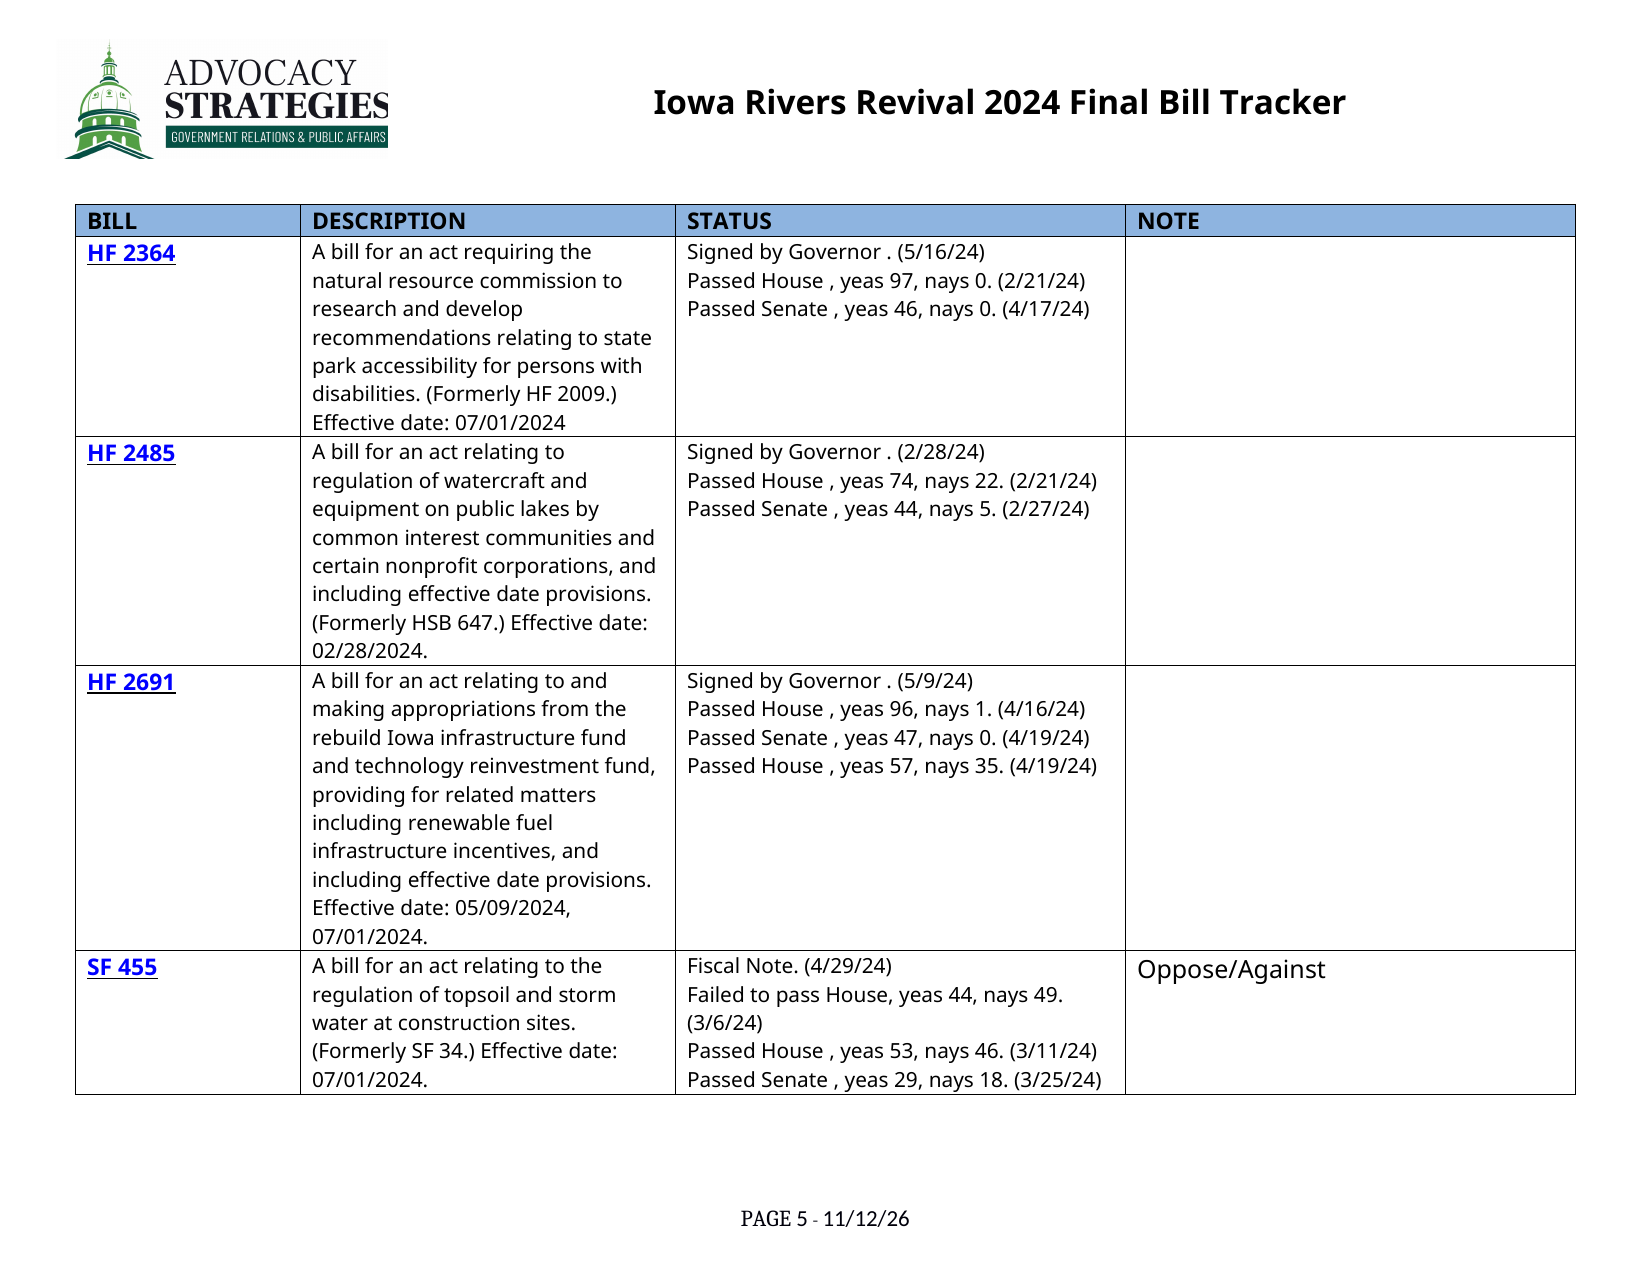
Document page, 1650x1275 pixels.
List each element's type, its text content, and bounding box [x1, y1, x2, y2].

table_header NOTE [1126, 205, 1575, 236]
table_cell [1126, 437, 1575, 665]
picture [56, 39, 389, 159]
table_header STATUS [676, 205, 1125, 236]
table_cell Fiscal Note. (4/29/24)Failed to pass House, yeas 44, nays 49. (3/6/24)Passed House , yeas 53, nays 46. (3/11/24)Passed Senate , yeas 29, nays 18. (3/25/24) [676, 951, 1125, 1093]
table_cell A bill for an act relating to regulation of watercraft and equipment on public lakes by common interest communities and certain nonprofit corporations, and including effective date provisions. (Formerly HSB 647.) Effective date: 02/28/2024. [301, 437, 675, 665]
table_header DESCRIPTION [301, 205, 675, 236]
table_cell HF 2364 [76, 237, 300, 436]
table_cell HF 2691 [76, 666, 300, 950]
table_cell [1126, 237, 1575, 436]
table_cell Signed by Governor . (5/9/24)Passed House , yeas 96, nays 1. (4/16/24)Passed Senate , yeas 47, nays 0. (4/19/24)Passed House , yeas 57, nays 35. (4/19/24) [676, 666, 1125, 950]
table_cell [1126, 666, 1575, 950]
table_cell Signed by Governor . (2/28/24)Passed House , yeas 74, nays 22. (2/21/24)Passed Senate , yeas 44, nays 5. (2/27/24) [676, 437, 1125, 665]
table_cell A bill for an act relating to and making appropriations from the rebuild Iowa infrastructure fund and technology reinvestment fund, providing for related matters including renewable fuel infrastructure incentives, and including effective date provisions. Effective date: 05/09/2024, 07/01/2024. [301, 666, 675, 950]
table_cell Signed by Governor . (5/16/24)Passed House , yeas 97, nays 0. (2/21/24)Passed Senate , yeas 46, nays 0. (4/17/24) [676, 237, 1125, 436]
table_cell A bill for an act relating to the regulation of topsoil and storm water at construction sites. (Formerly SF 34.) Effective date: 07/01/2024. [301, 951, 675, 1093]
table_cell SF 455 [76, 951, 300, 1093]
table_cell HF 2485 [76, 437, 300, 665]
table_cell Oppose/Against [1126, 951, 1575, 1093]
table_cell A bill for an act requiring the natural resource commission to research and develop recommendations relating to state park accessibility for persons with disabilities. (Formerly HF 2009.) Effective date: 07/01/2024 [301, 237, 675, 436]
table_header BILL [76, 205, 300, 236]
